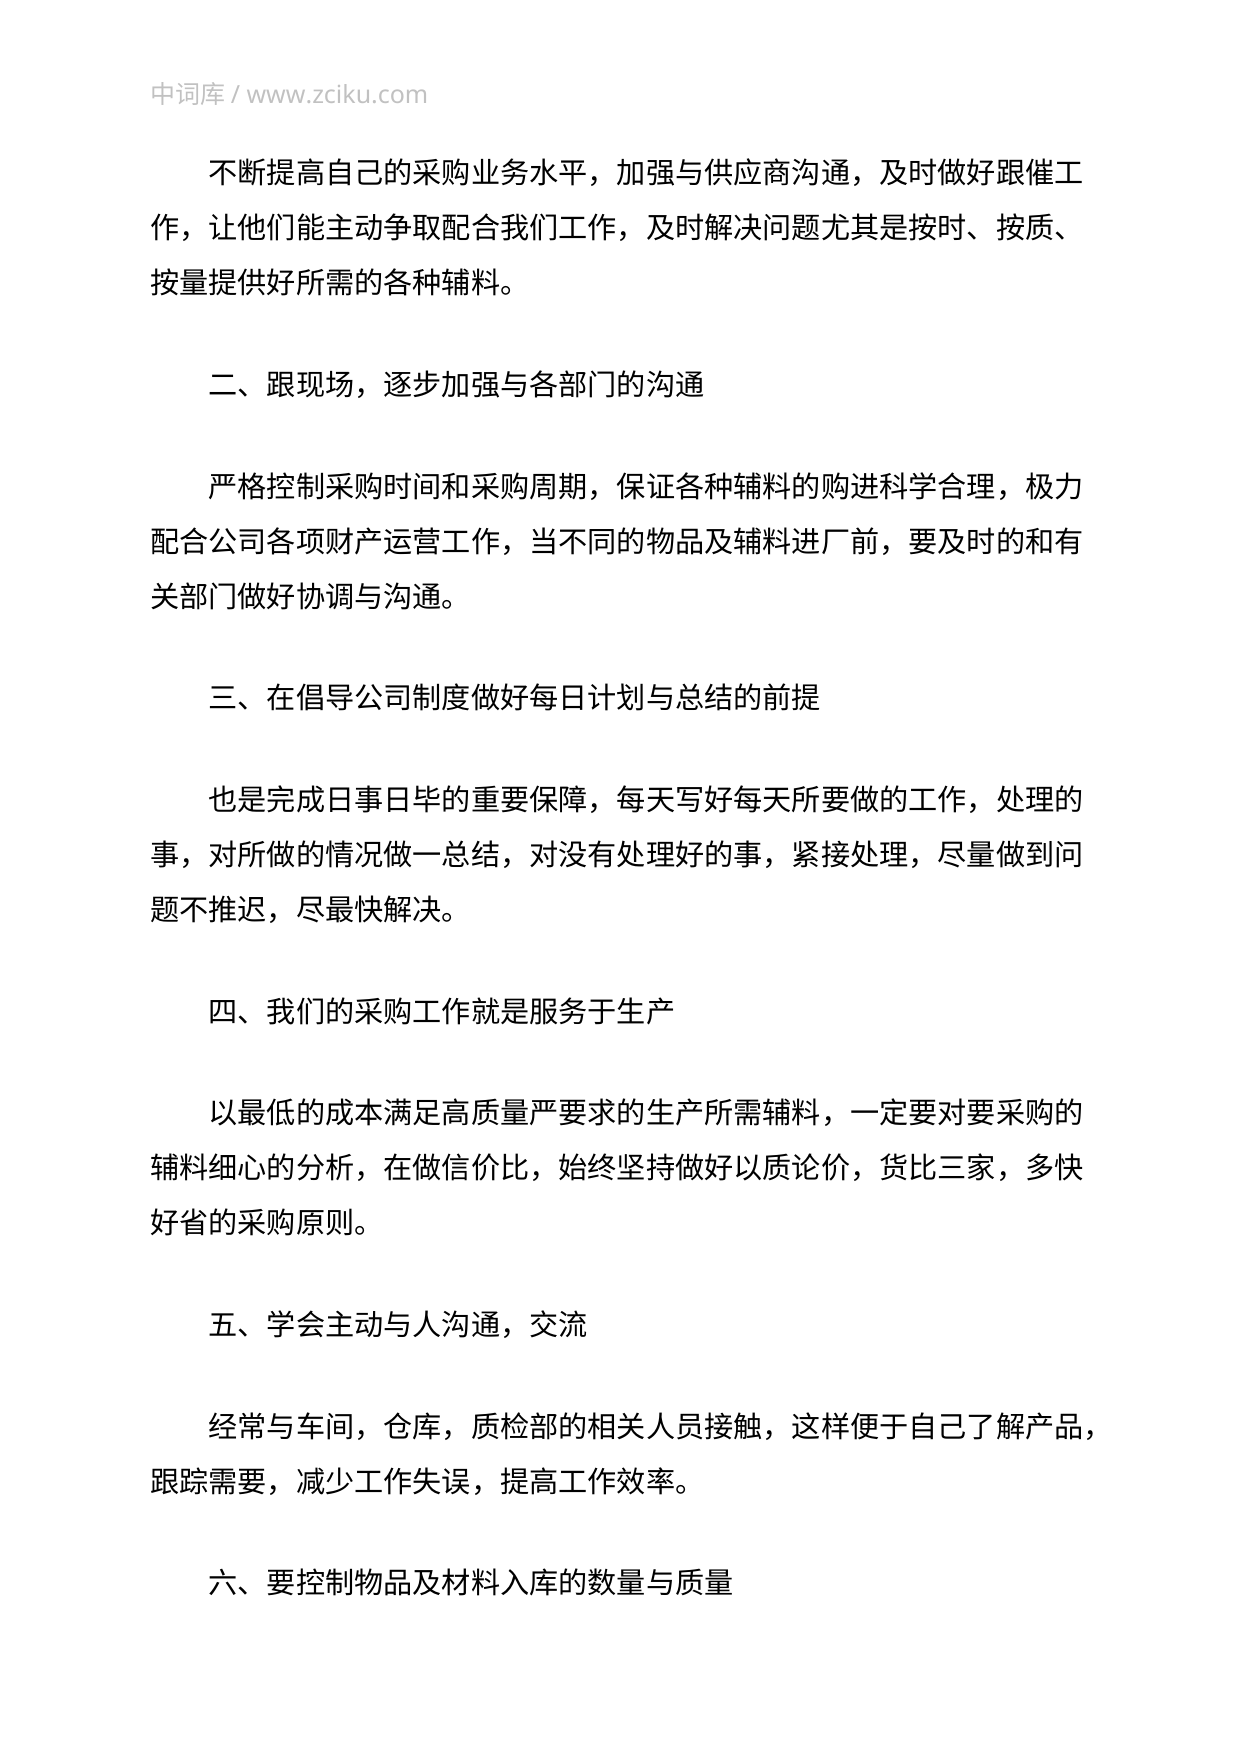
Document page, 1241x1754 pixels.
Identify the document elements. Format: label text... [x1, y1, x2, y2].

text 严格控制采购时间和采购周期，保证各种辅料的购进科学合理，极力配合公司各项财产运营工作，当不同的物品及辅料进厂前，要及时的和有关部门做好协调与沟通。 [150, 463, 1090, 615]
text 不断提高自己的采购业务水平，加强与供应商沟通，及时做好跟催工作，让他们能主动争取配合我们工作，及时解决问题尤其是按时、按质、按量提供好所需的各种辅料。 [150, 150, 1090, 302]
text 四、我们的采购工作就是服务于生产 [150, 988, 1090, 1031]
text 也是完成日事日毕的重要保障，每天写好每天所要做的工作，处理的事，对所做的情况做一总结，对没有处理好的事，紧接处理，尽量做到问题不推迟，尽最快解决。 [150, 777, 1090, 929]
text 二、跟现场，逐步加强与各部门的沟通 [150, 362, 1090, 404]
text 三、在倡导公司制度做好每日计划与总结的前提 [150, 675, 1090, 717]
text 五、学会主动与人沟通，交流 [150, 1302, 1090, 1344]
text 经常与车间，仓库，质检部的相关人员接触，这样便于自己了解产品，跟踪需要，减少工作失误，提高工作效率。 [150, 1403, 1090, 1501]
text 以最低的成本满足高质量严要求的生产所需辅料，一定要对要采购的辅料细心的分析，在做信价比，始终坚持做好以质论价，货比三家，多快好省的采购原则。 [150, 1090, 1090, 1242]
text 六、要控制物品及材料入库的数量与质量 [150, 1560, 1090, 1602]
